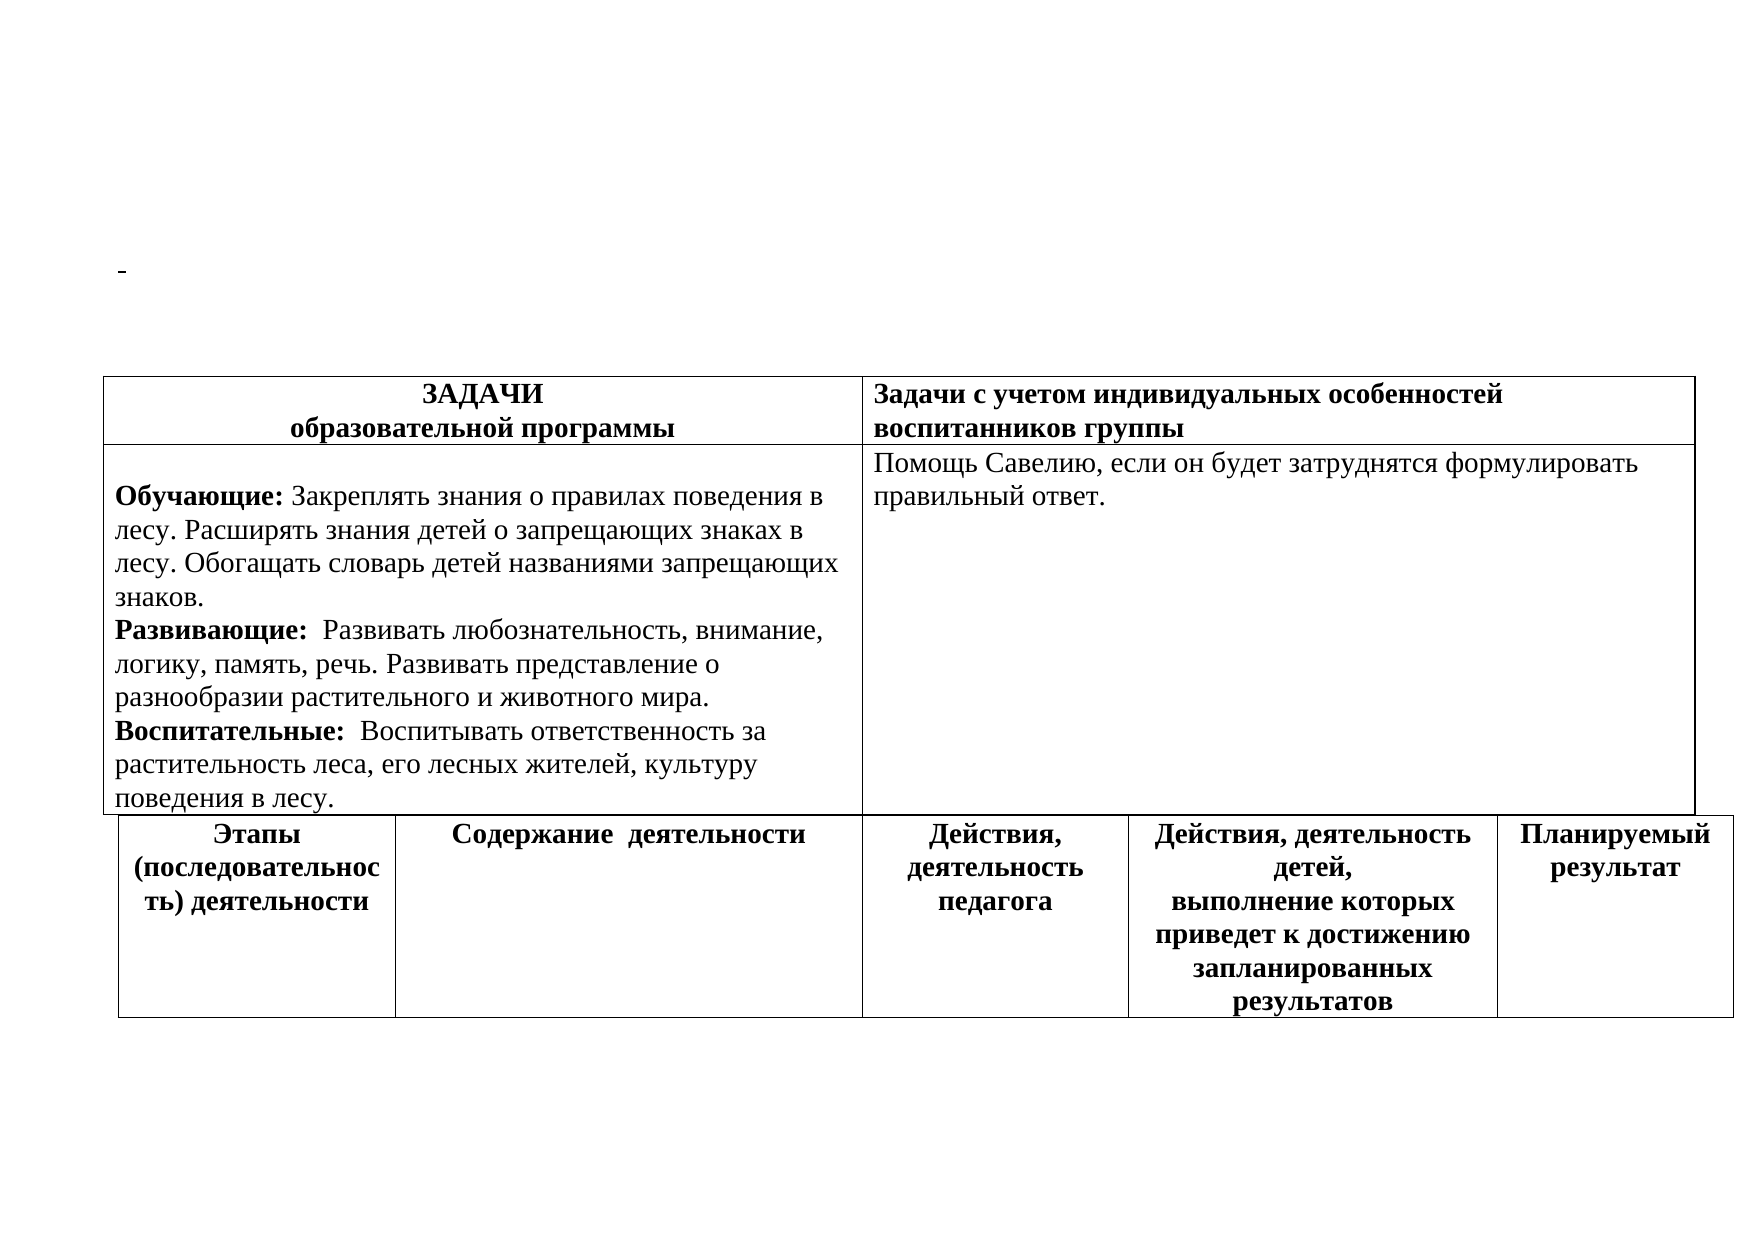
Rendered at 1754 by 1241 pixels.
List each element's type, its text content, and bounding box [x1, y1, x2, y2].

table_cell Обучающие: Закреплять знания о правилах поведения в лесу. Расширять знания детей о запрещающих знаках в лесу. Обогащать словарь детей названиями запрещающих знаков. Развивающие: Развивать любознательность, внимание, логику, память, речь. Развивать представление о разнообразии растительного и животного мира. Воспитательные: Воспитывать ответственность за растительность леса, его лесных жителей, культуру поведения в лесу. [104, 445, 862, 814]
table_header Действия, деятельность детей, выполнение которых приведет к достижению запланированных результатов [1129, 816, 1497, 1017]
table_header Задачи с учетом индивидуальных особенностей воспитанников группы [863, 377, 1694, 444]
table_header Действия, деятельность педагога [863, 816, 1128, 1017]
table_cell Помощь Савелию, если он будет затруднятся формулировать правильный ответ. [863, 445, 1694, 814]
table_header Содержание деятельности [396, 816, 862, 1017]
table_header Этапы (последовательность) деятельности [119, 816, 395, 1017]
table_header Планируемый результат [1498, 816, 1733, 1017]
table_header ЗАДАЧИ образовательной программы [104, 377, 862, 444]
